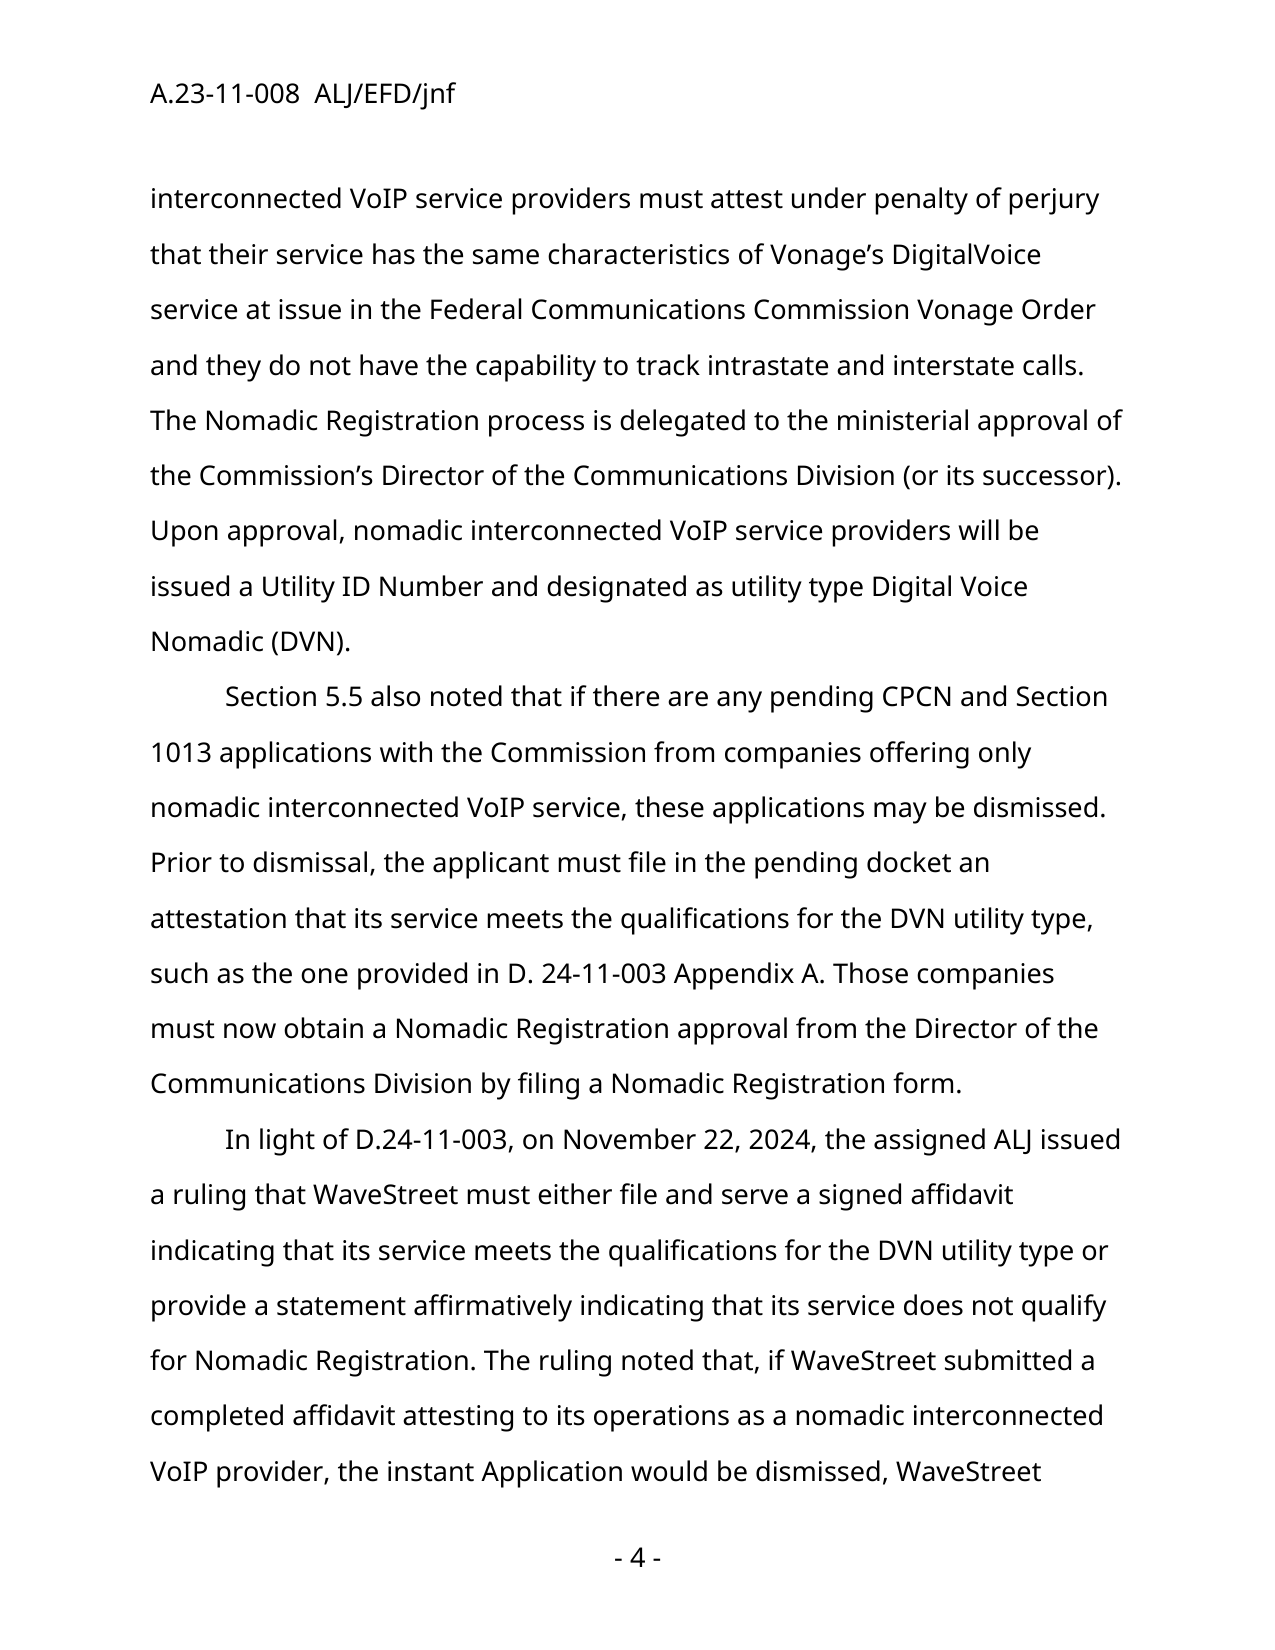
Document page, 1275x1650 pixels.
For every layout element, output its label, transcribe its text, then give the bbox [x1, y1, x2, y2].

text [150, 180, 1125, 659]
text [150, 1120, 1125, 1489]
text Section 5.5 also noted that if there are any pending CPCN and Section 1013 applications with the Commission from companies offering only nomadic interconnected VoIP service, these applications may be dismissed. Prior to dismissal, the applicant must file in the pending docket an attestation that its service meets the qualifications for the DVN utility type, such as the one provided in D. 24-11-003 Appendix A. Those companies must now obtain a Nomadic Registration approval from the Director of the Communications Division by filing a Nomadic Registration form. [150, 678, 1125, 1102]
